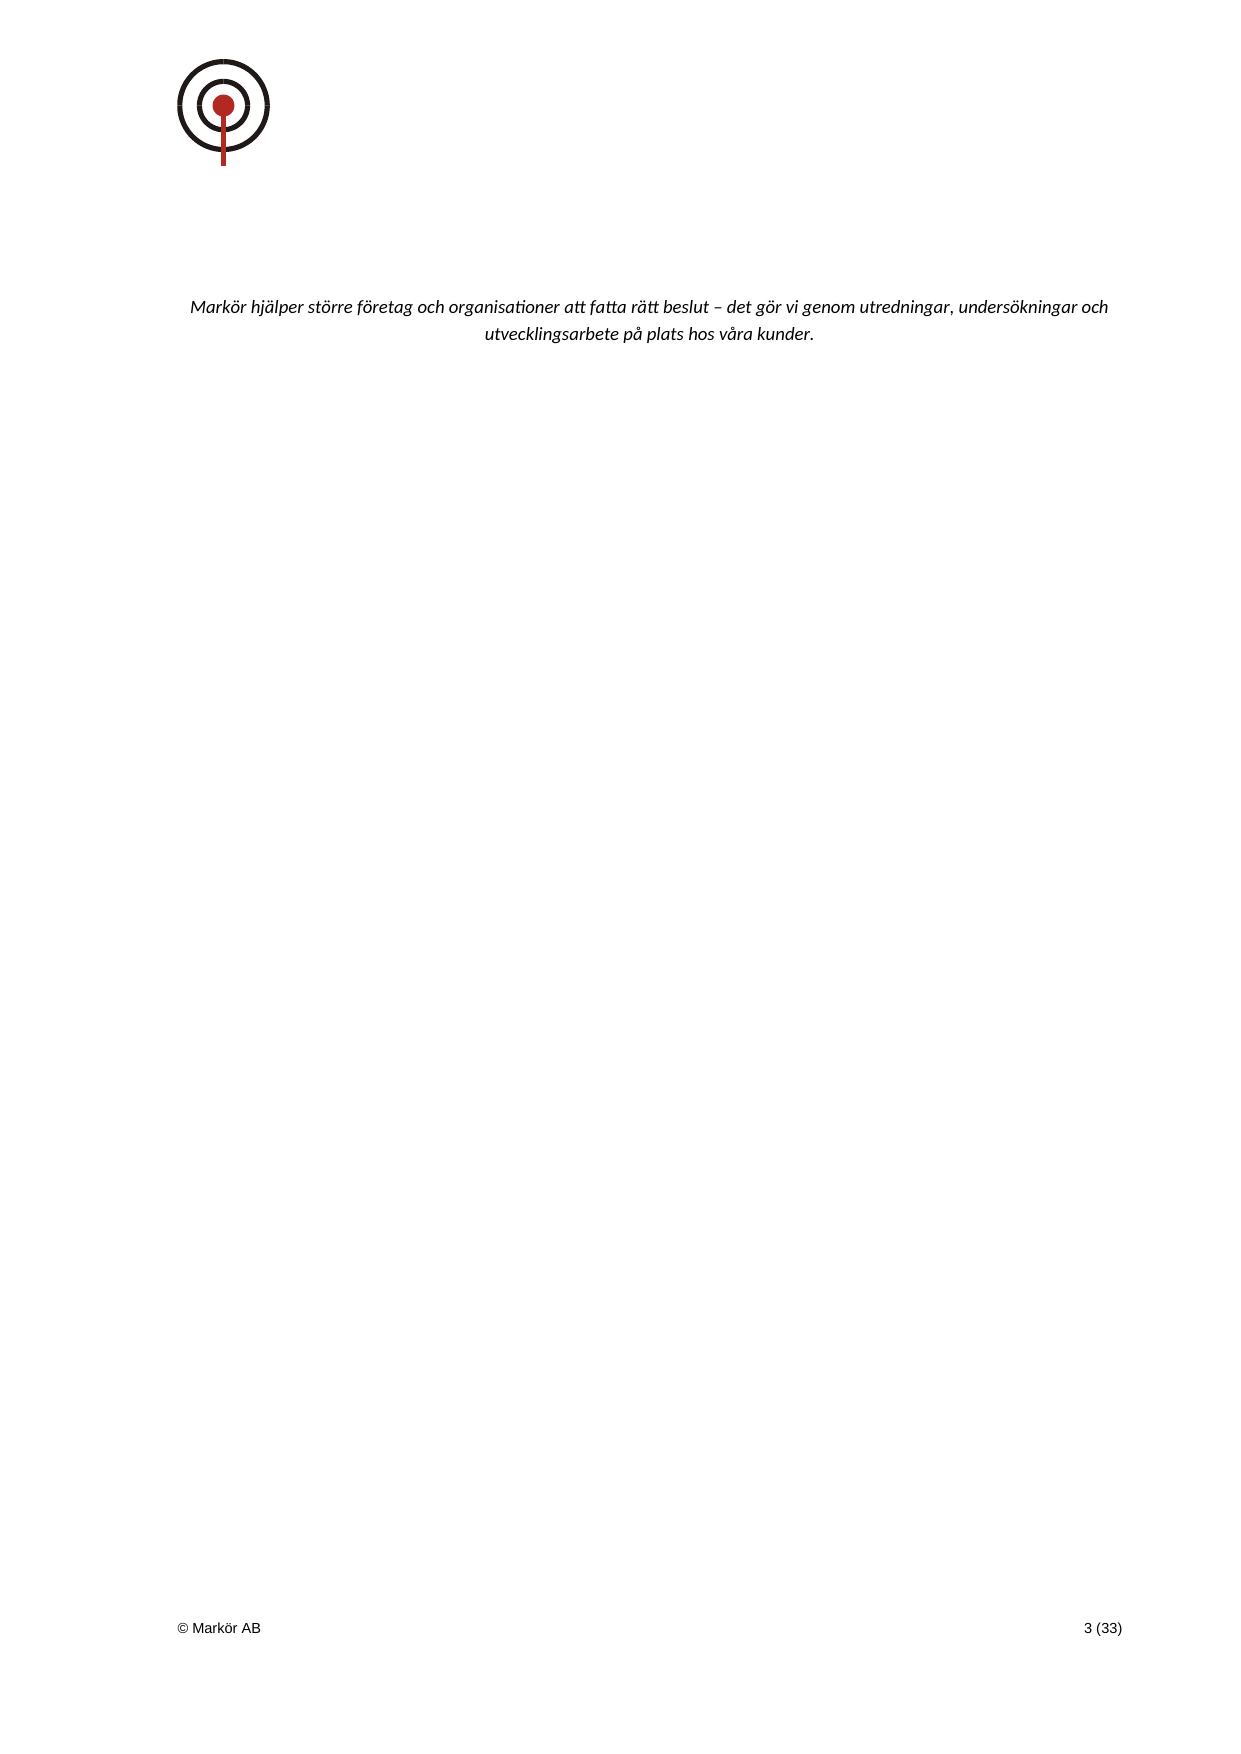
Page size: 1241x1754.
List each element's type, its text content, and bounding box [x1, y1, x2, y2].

text Markör hjälper större företag och organisationer att fatta rätt beslut – det gör vi genom utredningar, undersökningar och utvecklingsarbete på plats hos våra kunder. [177, 295, 1122, 344]
